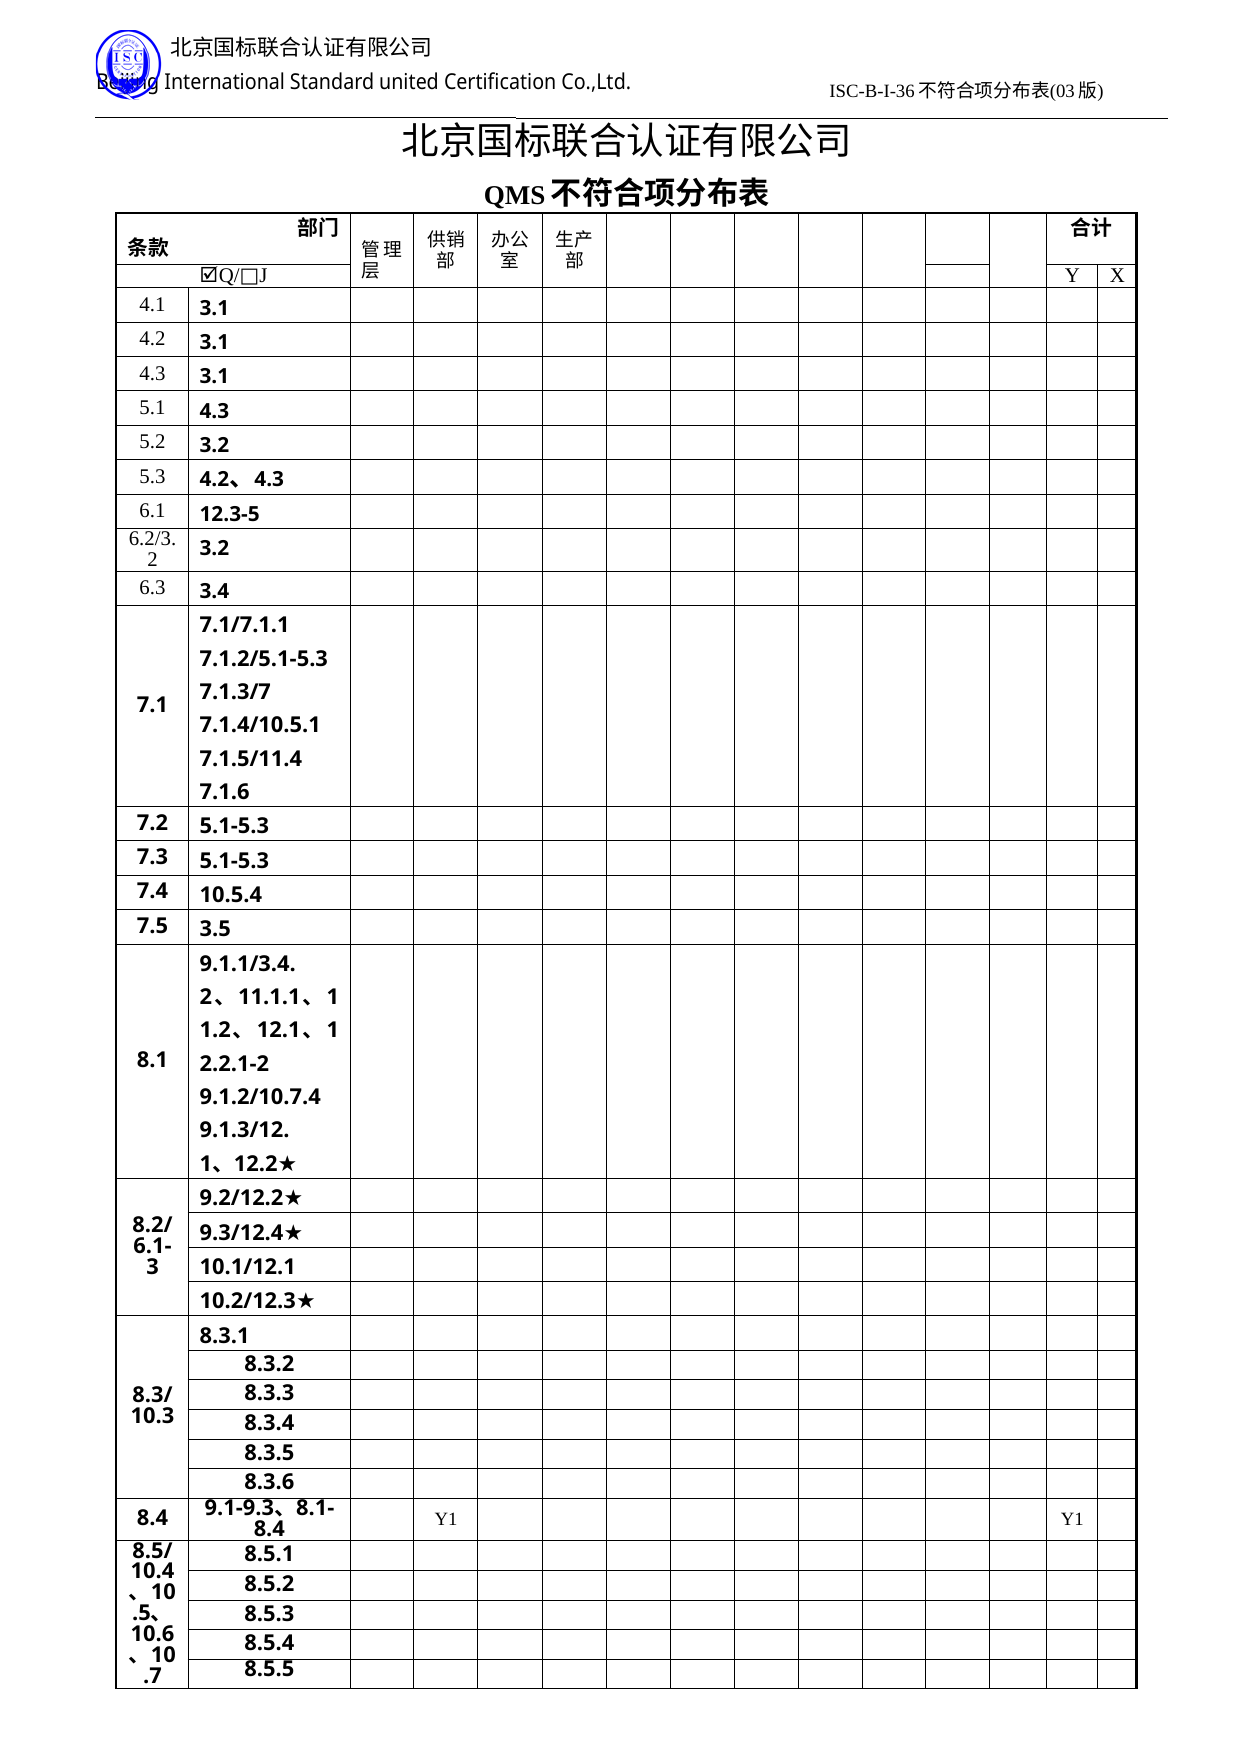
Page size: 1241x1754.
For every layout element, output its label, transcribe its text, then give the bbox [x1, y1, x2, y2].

table_cell [543, 606, 606, 806]
table_cell [543, 572, 606, 605]
table_cell [607, 841, 670, 875]
table_cell [671, 426, 734, 459]
table_cell [414, 1282, 477, 1315]
table_cell 4.2、4.3 [189, 460, 350, 493]
table_cell [1098, 876, 1135, 909]
table_cell [926, 606, 989, 806]
table_cell [414, 323, 477, 356]
table_cell [671, 1282, 734, 1315]
table_cell [1098, 495, 1135, 528]
table_cell [863, 1380, 925, 1409]
table_cell [414, 1213, 477, 1247]
table_cell [478, 460, 542, 493]
table_cell [478, 323, 542, 356]
table_cell [671, 1179, 734, 1212]
table_cell [799, 807, 862, 840]
table_cell [414, 1601, 477, 1629]
table_cell [414, 910, 477, 943]
table_cell [1098, 1179, 1135, 1212]
table_cell 5.2 [117, 426, 188, 459]
table_cell [735, 1380, 798, 1409]
table_cell [607, 1410, 670, 1438]
table_cell 9.2/12.2★ [189, 1179, 350, 1212]
table_cell [1098, 1351, 1135, 1379]
table_cell [799, 460, 862, 493]
table_cell [1098, 1601, 1135, 1629]
table_cell [735, 1316, 798, 1350]
table_cell [607, 1601, 670, 1629]
table_cell Y [1047, 265, 1097, 287]
table_cell [1047, 1380, 1097, 1409]
table_cell [1098, 426, 1135, 459]
table_cell [478, 1541, 542, 1570]
table_cell [414, 876, 477, 909]
table_cell [799, 1351, 862, 1379]
table_cell [799, 529, 862, 571]
table_cell [351, 1179, 413, 1212]
table_cell [414, 1660, 477, 1688]
table_header [799, 214, 862, 287]
table_cell 8.5.4 [189, 1630, 350, 1659]
table_cell 3.2 [189, 426, 350, 459]
table_cell [863, 529, 925, 571]
table_cell [1047, 288, 1097, 322]
table_cell [543, 323, 606, 356]
table_cell [926, 841, 989, 875]
table_cell 7.3 [117, 841, 188, 875]
table_cell [607, 606, 670, 806]
table_cell [1098, 1380, 1135, 1409]
table_cell [799, 876, 862, 909]
table_cell [990, 529, 1046, 571]
table_cell [863, 606, 925, 806]
table_cell [735, 495, 798, 528]
table_cell [671, 1351, 734, 1379]
table_cell [735, 910, 798, 943]
table_cell [351, 1248, 413, 1281]
table_cell [1098, 391, 1135, 425]
table_header 管理层 [351, 214, 413, 287]
table_cell 8.4 [117, 1499, 188, 1540]
table_cell [735, 288, 798, 322]
table_header 合计 [1047, 214, 1135, 264]
table_cell [607, 1541, 670, 1570]
table_cell [414, 1351, 477, 1379]
table_cell [990, 391, 1046, 425]
table_cell [990, 1316, 1046, 1350]
table_cell [478, 1179, 542, 1212]
table_cell 8.3/ 10.3 [117, 1316, 188, 1498]
table_cell [478, 1282, 542, 1315]
table_cell [607, 572, 670, 605]
table_cell [543, 1601, 606, 1629]
table_cell [735, 1440, 798, 1468]
table_cell [735, 529, 798, 571]
table_header 供销部 [414, 214, 477, 287]
table_cell [543, 1351, 606, 1379]
table_cell [990, 807, 1046, 840]
table_cell [607, 945, 670, 1178]
table_cell [607, 1213, 670, 1247]
table_header 部门 条款 [117, 214, 350, 264]
table_header [990, 214, 1046, 287]
table_cell [926, 357, 989, 390]
table_cell [1047, 1410, 1097, 1438]
table_cell [478, 1351, 542, 1379]
table_cell [799, 910, 862, 943]
table_cell [478, 1410, 542, 1438]
table_cell 8.3.2 [189, 1351, 350, 1379]
table_cell [990, 426, 1046, 459]
table_cell [863, 807, 925, 840]
table_cell [671, 876, 734, 909]
table_cell Q/□J [117, 265, 350, 287]
table_cell [478, 1601, 542, 1629]
table_cell [926, 495, 989, 528]
table_cell [863, 1248, 925, 1281]
table_cell [414, 1571, 477, 1599]
table_cell [1047, 876, 1097, 909]
table_cell 10.2/12.3★ [189, 1282, 350, 1315]
table_cell [414, 1410, 477, 1438]
text 北京国标联合认证有限公司 [96, 124, 1157, 162]
table_cell [799, 1410, 862, 1438]
table_cell [735, 1351, 798, 1379]
table_cell [990, 910, 1046, 943]
table_cell [671, 460, 734, 493]
table_cell [863, 1351, 925, 1379]
table_cell 8.5.2 [189, 1571, 350, 1599]
table_cell [1047, 807, 1097, 840]
table_cell 8.3.6 [189, 1469, 350, 1498]
table_cell [799, 1601, 862, 1629]
table_cell 4.2 [117, 323, 188, 356]
table_cell 6.2/3.2 [117, 529, 188, 571]
table_cell 8.5.3 [189, 1601, 350, 1629]
table_cell [671, 323, 734, 356]
table_cell [1098, 1571, 1135, 1599]
table_cell [543, 1179, 606, 1212]
table_cell [414, 1440, 477, 1468]
table_cell [926, 1248, 989, 1281]
table_cell [1098, 1541, 1135, 1570]
table_cell [543, 1660, 606, 1688]
table_cell [799, 1380, 862, 1409]
table_cell [799, 1440, 862, 1468]
table_cell [478, 529, 542, 571]
table_cell 3.5 [189, 910, 350, 943]
table_cell [607, 1380, 670, 1409]
table_cell [1098, 807, 1135, 840]
table_cell 3.4 [189, 572, 350, 605]
table_cell [478, 426, 542, 459]
table_cell [414, 1179, 477, 1212]
table_cell [926, 529, 989, 571]
table_cell [990, 1440, 1046, 1468]
table_cell [926, 572, 989, 605]
table_header [607, 214, 670, 287]
table_cell [671, 945, 734, 1178]
table_cell [799, 1179, 862, 1212]
table_cell [863, 945, 925, 1178]
table_cell 6.1 [117, 495, 188, 528]
table_cell [478, 391, 542, 425]
table_cell [990, 1630, 1046, 1659]
table_header [926, 214, 989, 264]
table_cell [671, 1660, 734, 1688]
table_cell [1047, 1630, 1097, 1659]
table_cell [607, 529, 670, 571]
table_cell [863, 1571, 925, 1599]
table_cell 3.2 [189, 529, 350, 571]
table_cell [735, 945, 798, 1178]
table_cell [799, 1248, 862, 1281]
table_cell [607, 1630, 670, 1659]
table_cell [414, 1380, 477, 1409]
table_cell [990, 945, 1046, 1178]
table_cell 4.3 [189, 391, 350, 425]
table_header [863, 214, 925, 287]
table_cell [543, 426, 606, 459]
table_cell [414, 1469, 477, 1498]
table_cell [926, 391, 989, 425]
table_cell [926, 1316, 989, 1350]
table_cell 5.1 [117, 391, 188, 425]
table_cell [735, 572, 798, 605]
table_cell [607, 1282, 670, 1315]
table_cell 10.1/12.1 [189, 1248, 350, 1281]
table_cell [990, 1179, 1046, 1212]
table_cell [863, 1601, 925, 1629]
table_cell [607, 1351, 670, 1379]
table_cell [1098, 1469, 1135, 1498]
table_cell [735, 1571, 798, 1599]
table_cell [414, 288, 477, 322]
table_cell [735, 426, 798, 459]
table_cell [351, 1380, 413, 1409]
table_cell [735, 460, 798, 493]
table_cell [607, 910, 670, 943]
table_cell [990, 1499, 1046, 1540]
table_cell [351, 288, 413, 322]
table_cell [863, 876, 925, 909]
table_cell [863, 841, 925, 875]
table_cell [863, 460, 925, 493]
table_cell [478, 807, 542, 840]
table_cell [926, 1410, 989, 1438]
table_cell [1047, 495, 1097, 528]
table_cell [990, 876, 1046, 909]
table_cell [671, 910, 734, 943]
table_cell 8.3.4 [189, 1410, 350, 1438]
table_cell 3.1 [189, 288, 350, 322]
table_cell [1047, 1351, 1097, 1379]
table_cell [478, 1499, 542, 1540]
table_cell [990, 495, 1046, 528]
table_cell [926, 1541, 989, 1570]
table_cell 7.2 [117, 807, 188, 840]
table_cell [799, 323, 862, 356]
table_cell [607, 391, 670, 425]
table_cell [1047, 460, 1097, 493]
table_cell [926, 426, 989, 459]
table_cell [1098, 323, 1135, 356]
table_cell [351, 1541, 413, 1570]
table_cell [607, 1469, 670, 1498]
table_cell [543, 1440, 606, 1468]
table_cell [543, 841, 606, 875]
table_cell [543, 1630, 606, 1659]
table_cell [1098, 945, 1135, 1178]
table_cell [607, 1248, 670, 1281]
table_cell [1047, 323, 1097, 356]
table_cell [1098, 357, 1135, 390]
table_cell [671, 529, 734, 571]
table_cell 8.3.5 [189, 1440, 350, 1468]
table_cell [351, 1282, 413, 1315]
table_cell [926, 288, 989, 322]
table_cell 4.3 [117, 357, 188, 390]
table_cell [414, 460, 477, 493]
table_cell 10.5.4 [189, 876, 350, 909]
table_cell [799, 426, 862, 459]
picture [95, 30, 163, 99]
table_cell [990, 288, 1046, 322]
table_cell [351, 876, 413, 909]
table_cell [990, 1248, 1046, 1281]
table_cell [478, 288, 542, 322]
table_cell [990, 841, 1046, 875]
table_cell [414, 495, 477, 528]
table_cell [990, 323, 1046, 356]
table_cell [926, 945, 989, 1178]
table_cell [735, 357, 798, 390]
table_cell [351, 1601, 413, 1629]
table_cell [351, 1351, 413, 1379]
table_cell [863, 288, 925, 322]
table_cell [1098, 1316, 1135, 1350]
table_cell [926, 460, 989, 493]
table_cell [543, 1571, 606, 1599]
table_cell [1047, 1316, 1097, 1350]
table_cell [863, 391, 925, 425]
table_cell [543, 876, 606, 909]
table_cell [671, 572, 734, 605]
table_cell [671, 1213, 734, 1247]
table_cell [799, 391, 862, 425]
table_cell [799, 1316, 862, 1350]
table_cell [990, 357, 1046, 390]
table_cell [543, 1541, 606, 1570]
table_cell [414, 606, 477, 806]
table_cell [478, 606, 542, 806]
table_cell [1098, 1248, 1135, 1281]
table_cell [607, 460, 670, 493]
table_cell [1047, 1179, 1097, 1212]
table_cell [543, 1248, 606, 1281]
table_cell [478, 910, 542, 943]
table_cell [863, 1410, 925, 1438]
table_cell [863, 495, 925, 528]
table_cell 5.1-5.3 [189, 807, 350, 840]
table_cell [1098, 288, 1135, 322]
table_cell [351, 606, 413, 806]
table_cell [607, 1571, 670, 1599]
table_cell [671, 495, 734, 528]
table_cell [799, 1499, 862, 1540]
table_cell [735, 1179, 798, 1212]
table_cell [478, 1571, 542, 1599]
table_cell [478, 1380, 542, 1409]
table_cell [863, 426, 925, 459]
table_cell [926, 1380, 989, 1409]
table_cell 5.1-5.3 [189, 841, 350, 875]
table_cell [478, 841, 542, 875]
table_cell 8.5.5 [189, 1660, 350, 1688]
table_cell [351, 1410, 413, 1438]
table_cell 6.3 [117, 572, 188, 605]
table_cell [799, 1571, 862, 1599]
table_cell [926, 1630, 989, 1659]
table_cell [863, 1541, 925, 1570]
table_cell [478, 1248, 542, 1281]
table_cell [990, 1660, 1046, 1688]
table_cell [799, 1660, 862, 1688]
table_cell [671, 1440, 734, 1468]
table_cell [478, 1213, 542, 1247]
table_cell [926, 1571, 989, 1599]
table_header 办公室 [478, 214, 542, 287]
table_cell 9.3/12.4★ [189, 1213, 350, 1247]
table_cell [607, 1316, 670, 1350]
table_header [671, 214, 734, 287]
table_cell 9.1.1/3.4.2、11.1.1、11.2、12.1、12.2.1-2 9.1.2/10.7.4 9.1.3/12.1、12.2★ [189, 945, 350, 1178]
table_cell [478, 945, 542, 1178]
table_cell [1098, 606, 1135, 806]
table_cell [1098, 910, 1135, 943]
table_cell [351, 945, 413, 1178]
table_cell [990, 1541, 1046, 1570]
table_cell [926, 1499, 989, 1540]
table_cell [543, 460, 606, 493]
table_cell [1047, 606, 1097, 806]
table_cell 4.1 [117, 288, 188, 322]
table_cell [414, 1630, 477, 1659]
table_cell 9.1-9.3、8.1-8.4 [189, 1499, 350, 1540]
table_cell [478, 495, 542, 528]
table_cell [543, 1469, 606, 1498]
table_cell [1098, 1499, 1135, 1540]
table_cell [351, 460, 413, 493]
table_cell [351, 572, 413, 605]
table_cell [1047, 1440, 1097, 1468]
table_cell [1047, 945, 1097, 1178]
table_cell [671, 1316, 734, 1350]
table_cell [414, 391, 477, 425]
table_cell [414, 357, 477, 390]
table_header [735, 214, 798, 287]
table_cell [414, 1316, 477, 1350]
table_cell [1047, 426, 1097, 459]
table_cell [1098, 1440, 1135, 1468]
table_cell [414, 1248, 477, 1281]
table_cell [863, 572, 925, 605]
table_cell [478, 876, 542, 909]
table_cell [607, 807, 670, 840]
table_cell [990, 460, 1046, 493]
table_cell Y1 [414, 1499, 477, 1540]
table_cell [671, 606, 734, 806]
table_cell [990, 606, 1046, 806]
table_cell [671, 807, 734, 840]
table_cell [735, 876, 798, 909]
table_cell [1098, 841, 1135, 875]
table_cell [671, 1601, 734, 1629]
table_cell [735, 1630, 798, 1659]
table_cell [799, 495, 862, 528]
table_cell 3.1 [189, 357, 350, 390]
table_cell 3.1 [189, 323, 350, 356]
table_cell [351, 1316, 413, 1350]
table_cell [543, 288, 606, 322]
table_cell [543, 529, 606, 571]
table_cell [1047, 1571, 1097, 1599]
table_cell [543, 391, 606, 425]
table_cell [414, 1541, 477, 1570]
table_cell [735, 1282, 798, 1315]
table_cell 7.1/7.1.1 7.1.2/5.1-5.3 7.1.3/7 7.1.4/10.5.1 7.1.5/11.4 7.1.6 [189, 606, 350, 806]
table_cell [1098, 1410, 1135, 1438]
table_cell [351, 426, 413, 459]
table_cell [1047, 357, 1097, 390]
table_cell [799, 572, 862, 605]
table_cell [351, 1571, 413, 1599]
table_cell [671, 1571, 734, 1599]
table_cell [1098, 1630, 1135, 1659]
table_cell [926, 1469, 989, 1498]
table_cell [735, 391, 798, 425]
table_cell [1047, 1541, 1097, 1570]
table_cell [926, 1601, 989, 1629]
table_cell [799, 1469, 862, 1498]
table_cell [607, 876, 670, 909]
table_cell 5.3 [117, 460, 188, 493]
table_cell [671, 841, 734, 875]
table_cell [990, 1469, 1046, 1498]
table_cell [671, 1469, 734, 1498]
table_cell [926, 1282, 989, 1315]
table_cell [990, 1351, 1046, 1379]
table_cell [735, 606, 798, 806]
table_cell [1047, 841, 1097, 875]
table_cell [735, 1541, 798, 1570]
table_cell [351, 1499, 413, 1540]
table_cell [607, 426, 670, 459]
table_cell [543, 1282, 606, 1315]
table_cell [990, 1571, 1046, 1599]
table_cell [863, 1440, 925, 1468]
table_cell [799, 1630, 862, 1659]
table_cell [478, 1630, 542, 1659]
table_cell [543, 1213, 606, 1247]
table_cell [1047, 1660, 1097, 1688]
table_cell [351, 1660, 413, 1688]
table_cell 8.5.1 [189, 1541, 350, 1570]
table_cell 7.1 [117, 606, 188, 806]
table_cell [863, 910, 925, 943]
table_cell [799, 945, 862, 1178]
table_cell [478, 1660, 542, 1688]
table_cell 8.2/6.1-3 [117, 1179, 188, 1315]
table_cell [671, 357, 734, 390]
table_cell 7.4 [117, 876, 188, 909]
table_cell [735, 1213, 798, 1247]
table_cell [607, 1499, 670, 1540]
table_cell [543, 1499, 606, 1540]
table_cell [607, 1660, 670, 1688]
table_cell [543, 807, 606, 840]
table_cell [863, 1213, 925, 1247]
table_cell [735, 1499, 798, 1540]
table_cell [543, 945, 606, 1178]
table_cell [735, 1660, 798, 1688]
table_cell [990, 1282, 1046, 1315]
table_cell 8.5/10.4、10.5、10.6、10.7 [117, 1541, 188, 1688]
table_cell [735, 841, 798, 875]
table_cell [414, 426, 477, 459]
table_cell [607, 323, 670, 356]
table_cell [607, 495, 670, 528]
table_cell [735, 807, 798, 840]
table_cell 7.5 [117, 910, 188, 943]
table_cell [863, 323, 925, 356]
table_cell 8.3.1 [189, 1316, 350, 1350]
table_cell [863, 1660, 925, 1688]
table_cell [735, 1410, 798, 1438]
table_cell [351, 1440, 413, 1468]
table_cell [735, 323, 798, 356]
table_cell [414, 841, 477, 875]
table_cell [735, 1601, 798, 1629]
table_cell [478, 572, 542, 605]
table_cell [799, 1541, 862, 1570]
table_cell [351, 910, 413, 943]
table_cell [926, 876, 989, 909]
table_cell [1047, 1213, 1097, 1247]
table_cell [735, 1248, 798, 1281]
table_cell [478, 1440, 542, 1468]
table_cell [351, 495, 413, 528]
table_cell [863, 1316, 925, 1350]
table_cell [671, 1541, 734, 1570]
table_cell [414, 529, 477, 571]
table_cell [863, 1630, 925, 1659]
table_cell [351, 1213, 413, 1247]
table_cell [863, 357, 925, 390]
table_cell [1047, 1282, 1097, 1315]
table_cell [1098, 1660, 1135, 1688]
table_cell [1047, 572, 1097, 605]
table_cell [671, 391, 734, 425]
table_cell [671, 1248, 734, 1281]
table_cell [543, 1316, 606, 1350]
table_cell 12.3-5 [189, 495, 350, 528]
table_cell [990, 1410, 1046, 1438]
table_cell [799, 357, 862, 390]
table_cell [351, 807, 413, 840]
table_cell [863, 1469, 925, 1498]
table_cell [926, 323, 989, 356]
table_cell [926, 807, 989, 840]
table_cell [351, 1469, 413, 1498]
table_cell [671, 1410, 734, 1438]
text QMS不符合项分布表 [96, 174, 1157, 212]
table_cell [863, 1282, 925, 1315]
table_cell [671, 1380, 734, 1409]
table_cell [1098, 529, 1135, 571]
table_cell [478, 357, 542, 390]
table_cell [1047, 1469, 1097, 1498]
table_cell [926, 1351, 989, 1379]
table_cell [351, 841, 413, 875]
table_cell [926, 1440, 989, 1468]
table_cell [607, 1179, 670, 1212]
table_cell [351, 323, 413, 356]
table_cell [478, 1316, 542, 1350]
table_cell [1098, 1282, 1135, 1315]
table_cell [351, 391, 413, 425]
table_cell [990, 1601, 1046, 1629]
table_cell [671, 1499, 734, 1540]
table_cell [1047, 391, 1097, 425]
table_cell 8.1 [117, 945, 188, 1178]
table_cell [1098, 1213, 1135, 1247]
table_cell [543, 1380, 606, 1409]
table_cell [990, 1213, 1046, 1247]
table_cell [799, 841, 862, 875]
table_cell [543, 357, 606, 390]
table_cell [926, 1213, 989, 1247]
table_cell [351, 357, 413, 390]
table_cell [543, 495, 606, 528]
table_cell [1047, 1601, 1097, 1629]
table_cell [926, 265, 989, 287]
table_cell [414, 572, 477, 605]
table_cell [735, 1469, 798, 1498]
table_cell [1098, 460, 1135, 493]
table_cell [607, 288, 670, 322]
table_cell [414, 945, 477, 1178]
table_cell 8.3.3 [189, 1380, 350, 1409]
table_cell [990, 572, 1046, 605]
table_cell [1098, 572, 1135, 605]
table_cell [414, 807, 477, 840]
table_cell [351, 1630, 413, 1659]
table_cell [1047, 529, 1097, 571]
table_cell [671, 1630, 734, 1659]
table_cell [607, 1440, 670, 1468]
table_header 生产部 [543, 214, 606, 287]
table_cell [1047, 910, 1097, 943]
table_cell [543, 1410, 606, 1438]
table_cell [926, 1179, 989, 1212]
table_cell [1047, 1248, 1097, 1281]
table_cell [799, 606, 862, 806]
table_cell [351, 529, 413, 571]
table_cell [478, 1469, 542, 1498]
table_cell [926, 1660, 989, 1688]
table_cell Y1 [1047, 1499, 1097, 1540]
table_cell [863, 1499, 925, 1540]
table_cell [863, 1179, 925, 1212]
table_cell [671, 288, 734, 322]
table_cell [543, 910, 606, 943]
table_cell [799, 1213, 862, 1247]
table_cell X [1098, 265, 1135, 287]
table_cell [926, 910, 989, 943]
table_cell [799, 288, 862, 322]
table_cell [607, 357, 670, 390]
table_cell [799, 1282, 862, 1315]
table_cell [990, 1380, 1046, 1409]
